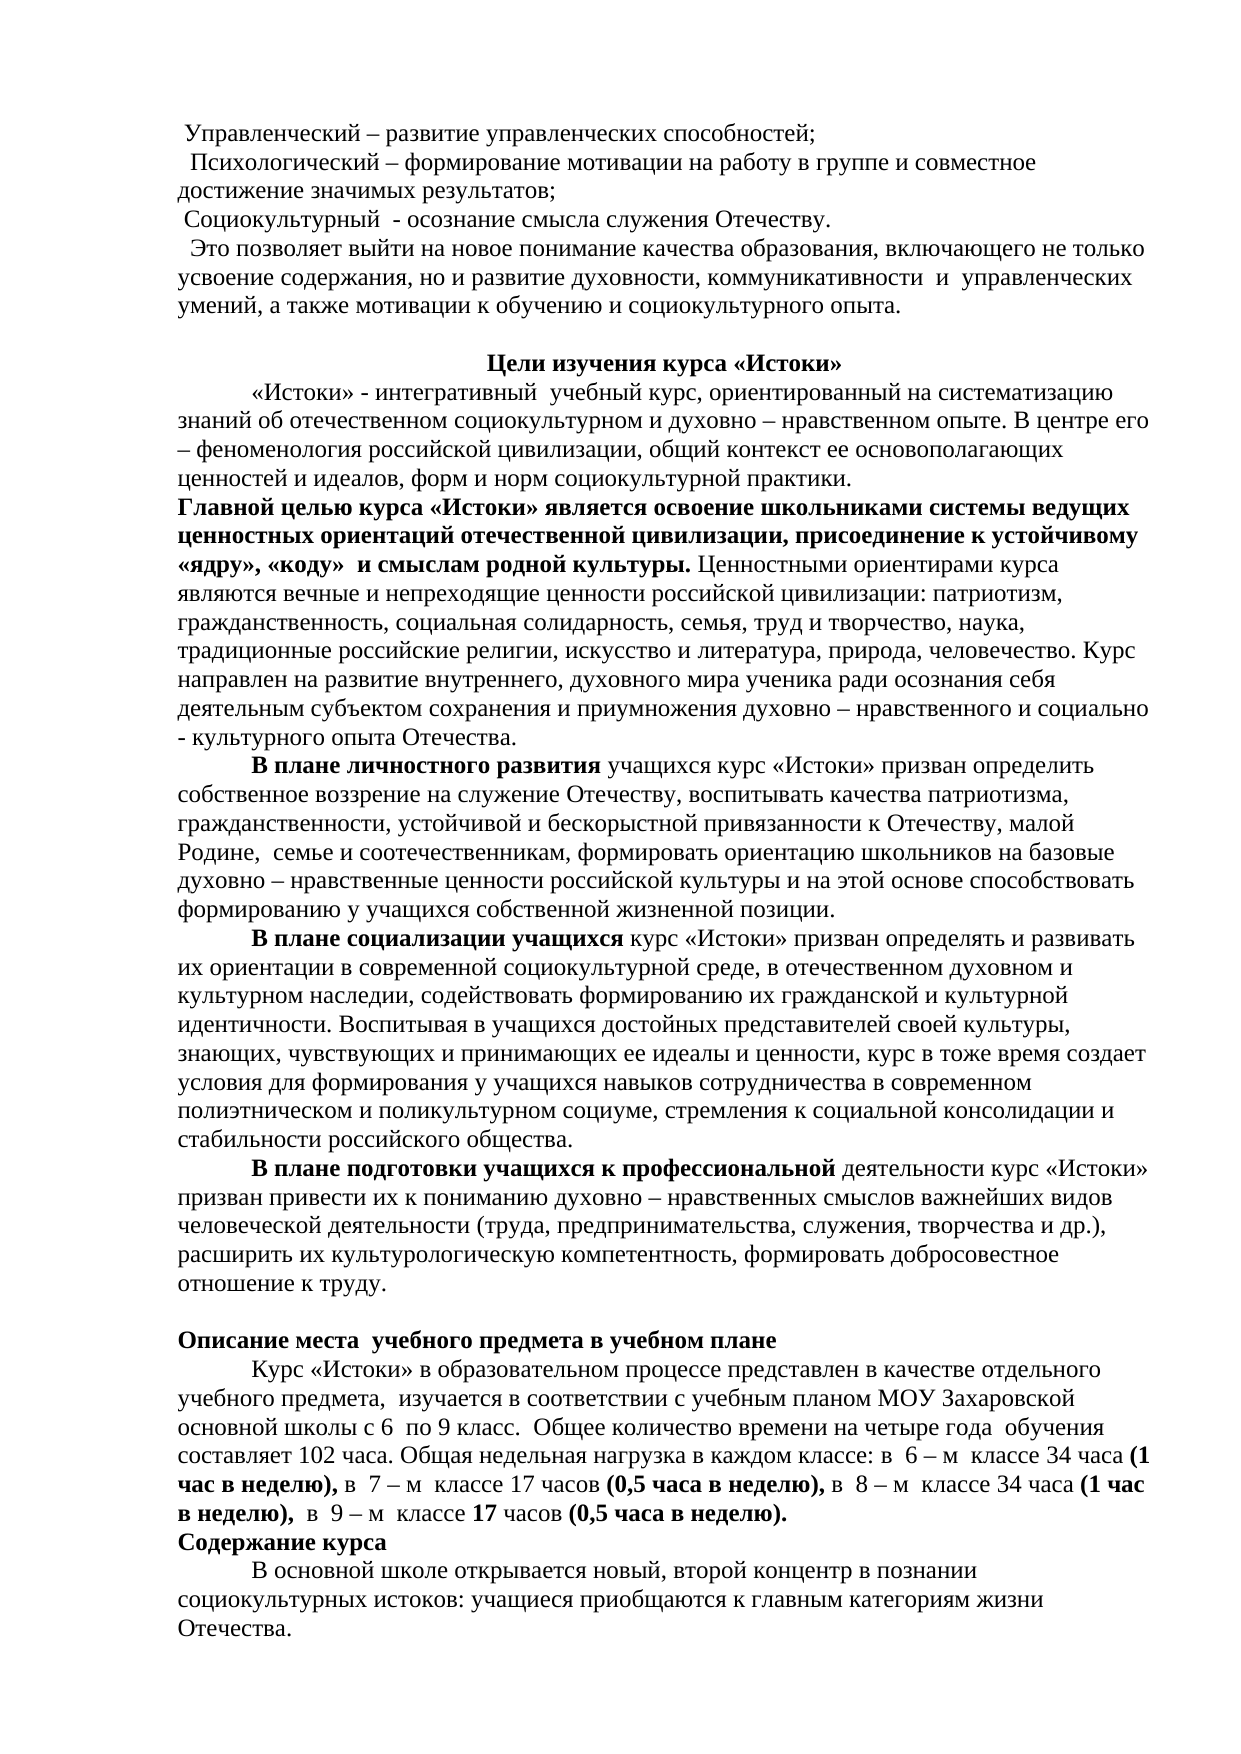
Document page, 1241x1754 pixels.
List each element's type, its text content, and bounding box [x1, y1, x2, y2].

text Курс «Истоки» в образовательном процессе представлен в качестве отдельного учебного предмета, изучается в соответствии с учебным планом МОУ Захаровской основной школы с 6 по 9 класс. Общее количество времени на четыре года обучения составляет 102 часа. Общая недельная нагрузка в каждом классе: в 6 – м классе 34 часа (1 час в неделю), в 7 – м классе 17 часов (0,5 часа в неделю), в 8 – м классе 34 часа (1 час в неделю), в 9 – м классе 17 часов (0,5 часа в неделю). [177, 1354, 1152, 1527]
text В основной школе открывается новый, второй концентр в познании социокультурных истоков: учащиеся приобщаются к главным категориям жизни Отечества. [177, 1556, 1152, 1642]
text «Истоки» - интегративный учебный курс, ориентированный на систематизацию знаний об отечественном социокультурном и духовно – нравственном опыте. В центре его – феноменология российской цивилизации, общий контекст ее основополагающих ценностей и идеалов, форм и норм социокультурной практики. [177, 377, 1152, 492]
list Социокультурный - осознание смысла служения Отечеству. [102, 204, 1152, 233]
text В плане личностного развития учащихся курс «Истоки» призван определить собственное воззрение на служение Отечеству, воспитывать качества патриотизма, гражданственности, устойчивой и бескорыстной привязанности к Отечеству, малой Родине, семье и соотечественникам, формировать ориентацию школьников на базовые духовно – нравственные ценности российской культуры и на этой основе способствовать формированию у учащихся собственной жизненной позиции. [177, 751, 1152, 923]
list Психологический – формирование мотивации на работу в группе и совместное достижение значимых результатов; [102, 147, 1152, 204]
text Это позволяет выйти на новое понимание качества образования, включающего не только усвоение содержания, но и развитие духовности, коммуникативности и управленческих умений, а также мотивации к обучению и социокультурного опыта. [102, 233, 1152, 319]
text В плане социализации учащихся курс «Истоки» призван определять и развивать их ориентации в современной социокультурной среде, в отечественном духовном и культурном наследии, содействовать формированию их гражданской и культурной идентичности. Воспитывая в учащихся достойных представителей своей культуры, знающих, чувствующих и принимающих ее идеалы и ценности, курс в тоже время создает условия для формирования у учащихся навыков сотрудничества в современном полиэтническом и поликультурном социуме, стремления к социальной консолидации и стабильности российского общества. [177, 923, 1152, 1153]
text Описание места учебного предмета в учебном плане [177, 1326, 1152, 1354]
list Управленческий – развитие управленческих способностей; [102, 118, 1152, 147]
text Содержание курса [177, 1527, 1152, 1556]
text В плане подготовки учащихся к профессиональной деятельности курс «Истоки» призван привести их к пониманию духовно – нравственных смыслов важнейших видов человеческой деятельности (труда, предпринимательства, служения, творчества и др.), раcширить их культурологическую компетентность, формировать добросовестное отношение к труду. [177, 1153, 1152, 1297]
text Главной целью курса «Истоки» является освоение школьниками системы ведущих ценностных ориентаций отечественной цивилизации, присоединение к устойчивому «ядру», «коду» и смыслам родной культуры. Ценностными ориентирами курса являются вечные и непреходящие ценности российской цивилизации: патриотизм, гражданственность, социальная солидарность, семья, труд и творчество, наука, традиционные российские религии, искусство и литература, природа, человечество. Курс направлен на развитие внутреннего, духовного мира ученика ради осознания себя деятельным субъектом сохранения и приумножения духовно – нравственного и социально - культурного опыта Отечества. [177, 492, 1152, 751]
text Цели изучения курса «Истоки» [177, 348, 1152, 377]
